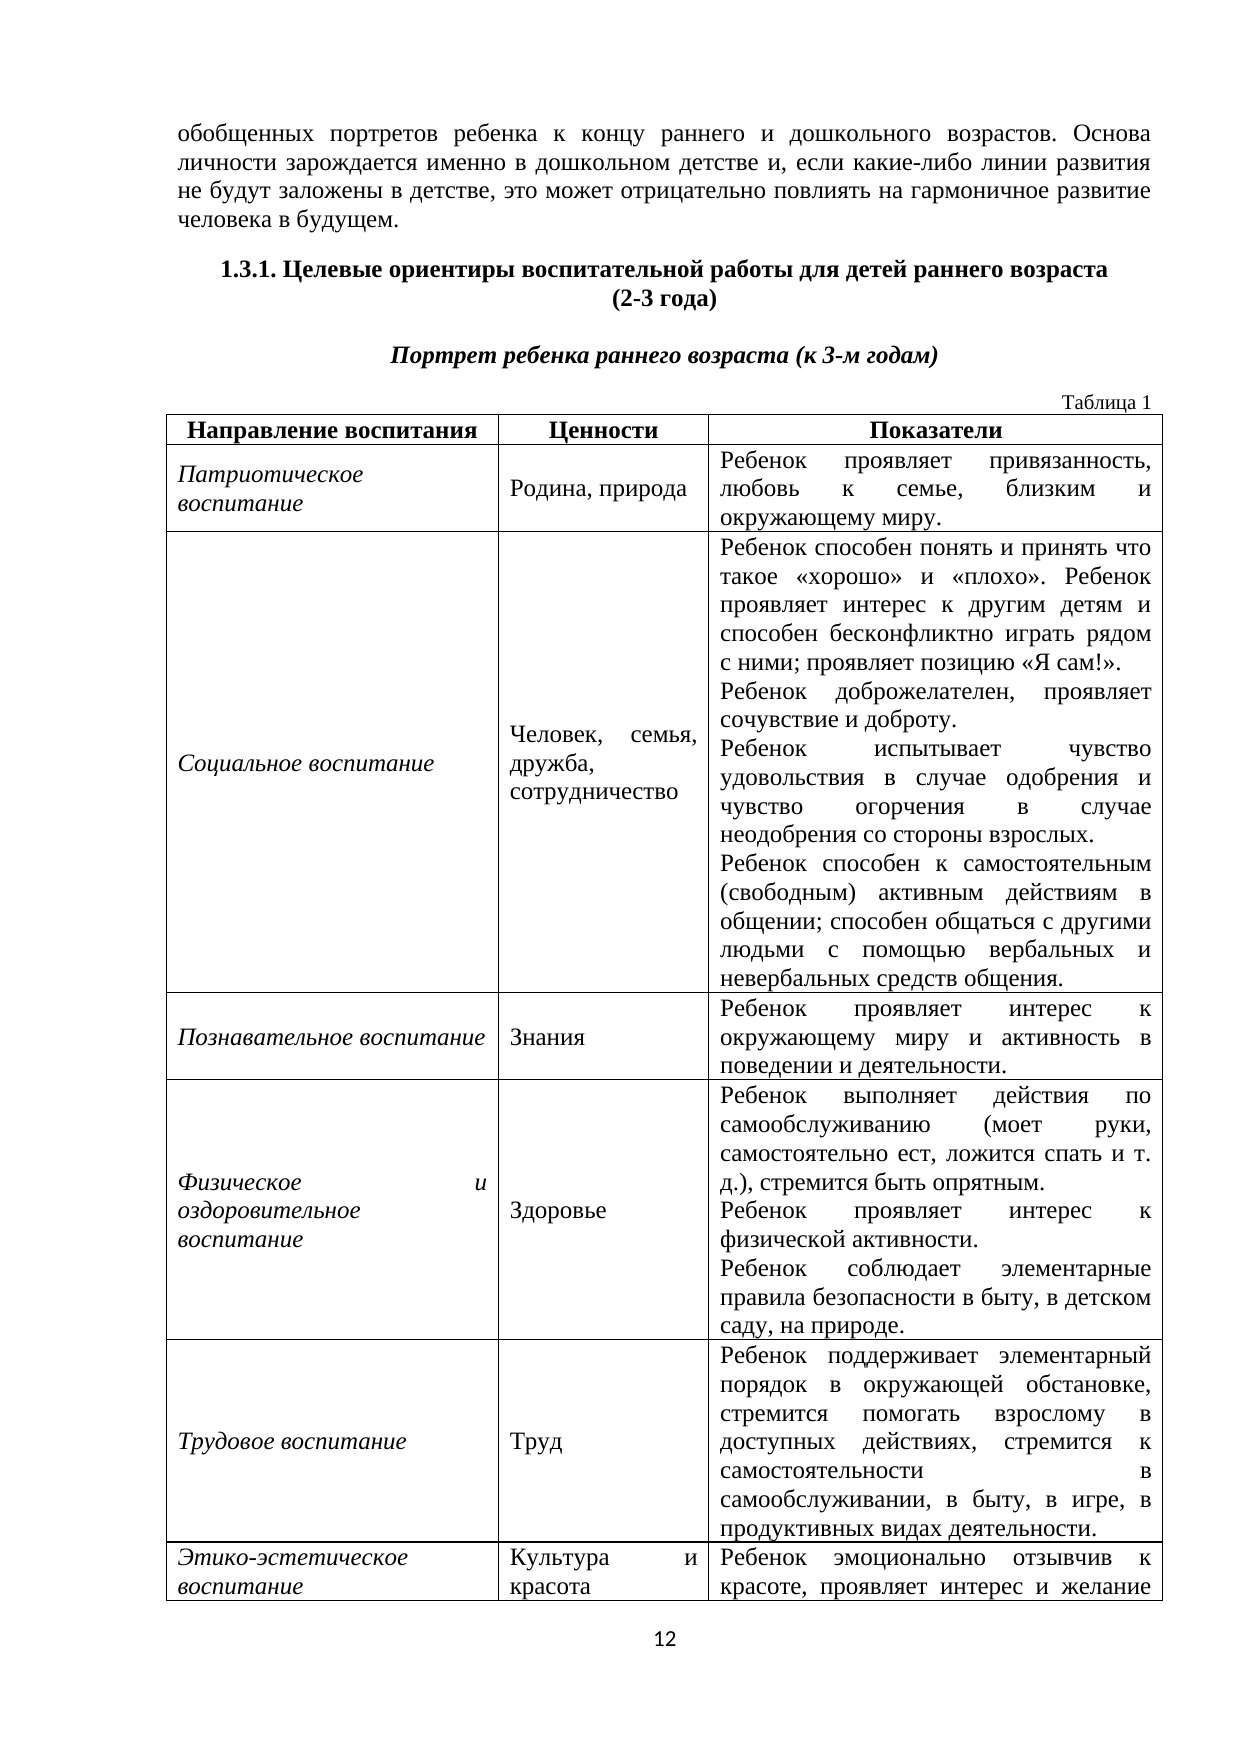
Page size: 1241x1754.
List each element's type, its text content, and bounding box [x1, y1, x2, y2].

table_header Направление воспитания [167, 415, 498, 444]
table_cell Ребенок проявляет привязанность, любовь к семье, близким и окружающему миру. [709, 445, 1162, 531]
table_header Ценности [499, 415, 708, 444]
table_cell Ребенок способен понять и принять что такое «хорошо» и «плохо». Ребенок проявляет интерес к другим детям и способен бесконфликтно играть рядом с ними; проявляет позицию «Я сам!». Ребенок доброжелателен, проявляет сочувствие и доброту. Ребенок испытывает чувство удовольствия в случае одобрения и чувство огорчения в случае неодобрения со стороны взрослых. Ребенок способен к самостоятельным (свободным) активным действиям в общении; способен общаться с другими людьми с помощью вербальных и невербальных средств общения. [709, 532, 1162, 992]
text (2-3 года) [177, 283, 1152, 311]
text Таблица 1 [177, 390, 1152, 414]
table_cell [709, 1543, 1162, 1600]
table_cell Патриотическое воспитание [167, 445, 498, 531]
text Портрет ребенка раннего возраста (к 3-м годам) [177, 340, 1152, 369]
table_cell Ребенок выполняет действия по самообслуживанию (моет руки, самостоятельно ест, ложится спать и т. д.), стремится быть опрятным. Ребенок проявляет интерес к физической активности. Ребенок соблюдает элементарные правила безопасности в быту, в детском саду, на природе. [709, 1080, 1162, 1339]
table_cell Трудовое воспитание [167, 1340, 498, 1541]
table_cell Культура и красота [499, 1543, 708, 1600]
table_cell Социальное воспитание [167, 532, 498, 992]
table_cell Ребенок проявляет интерес к окружающему миру и активность в поведении и деятельности. [709, 993, 1162, 1079]
table_header Показатели [709, 415, 1162, 444]
table_cell Физическое и оздоровительное воспитание [167, 1080, 498, 1339]
table_cell Ребенок поддерживает элементарный порядок в окружающей обстановке, стремится помогать взрослому в доступных действиях, стремится к самостоятельности в самообслуживании, в быту, в игре, в продуктивных видах деятельности. [709, 1340, 1162, 1541]
table_cell Здоровье [499, 1080, 708, 1339]
table_cell Человек, семья, дружба, сотрудничество [499, 532, 708, 992]
table_cell Познавательное воспитание [167, 993, 498, 1079]
text 1.3.1. Целевые ориентиры воспитательной работы для детей раннего возраста [177, 254, 1152, 283]
table_cell Труд [499, 1340, 708, 1541]
table_cell Родина, природа [499, 445, 708, 531]
table_cell Знания [499, 993, 708, 1079]
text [177, 118, 1152, 233]
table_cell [167, 1543, 498, 1600]
